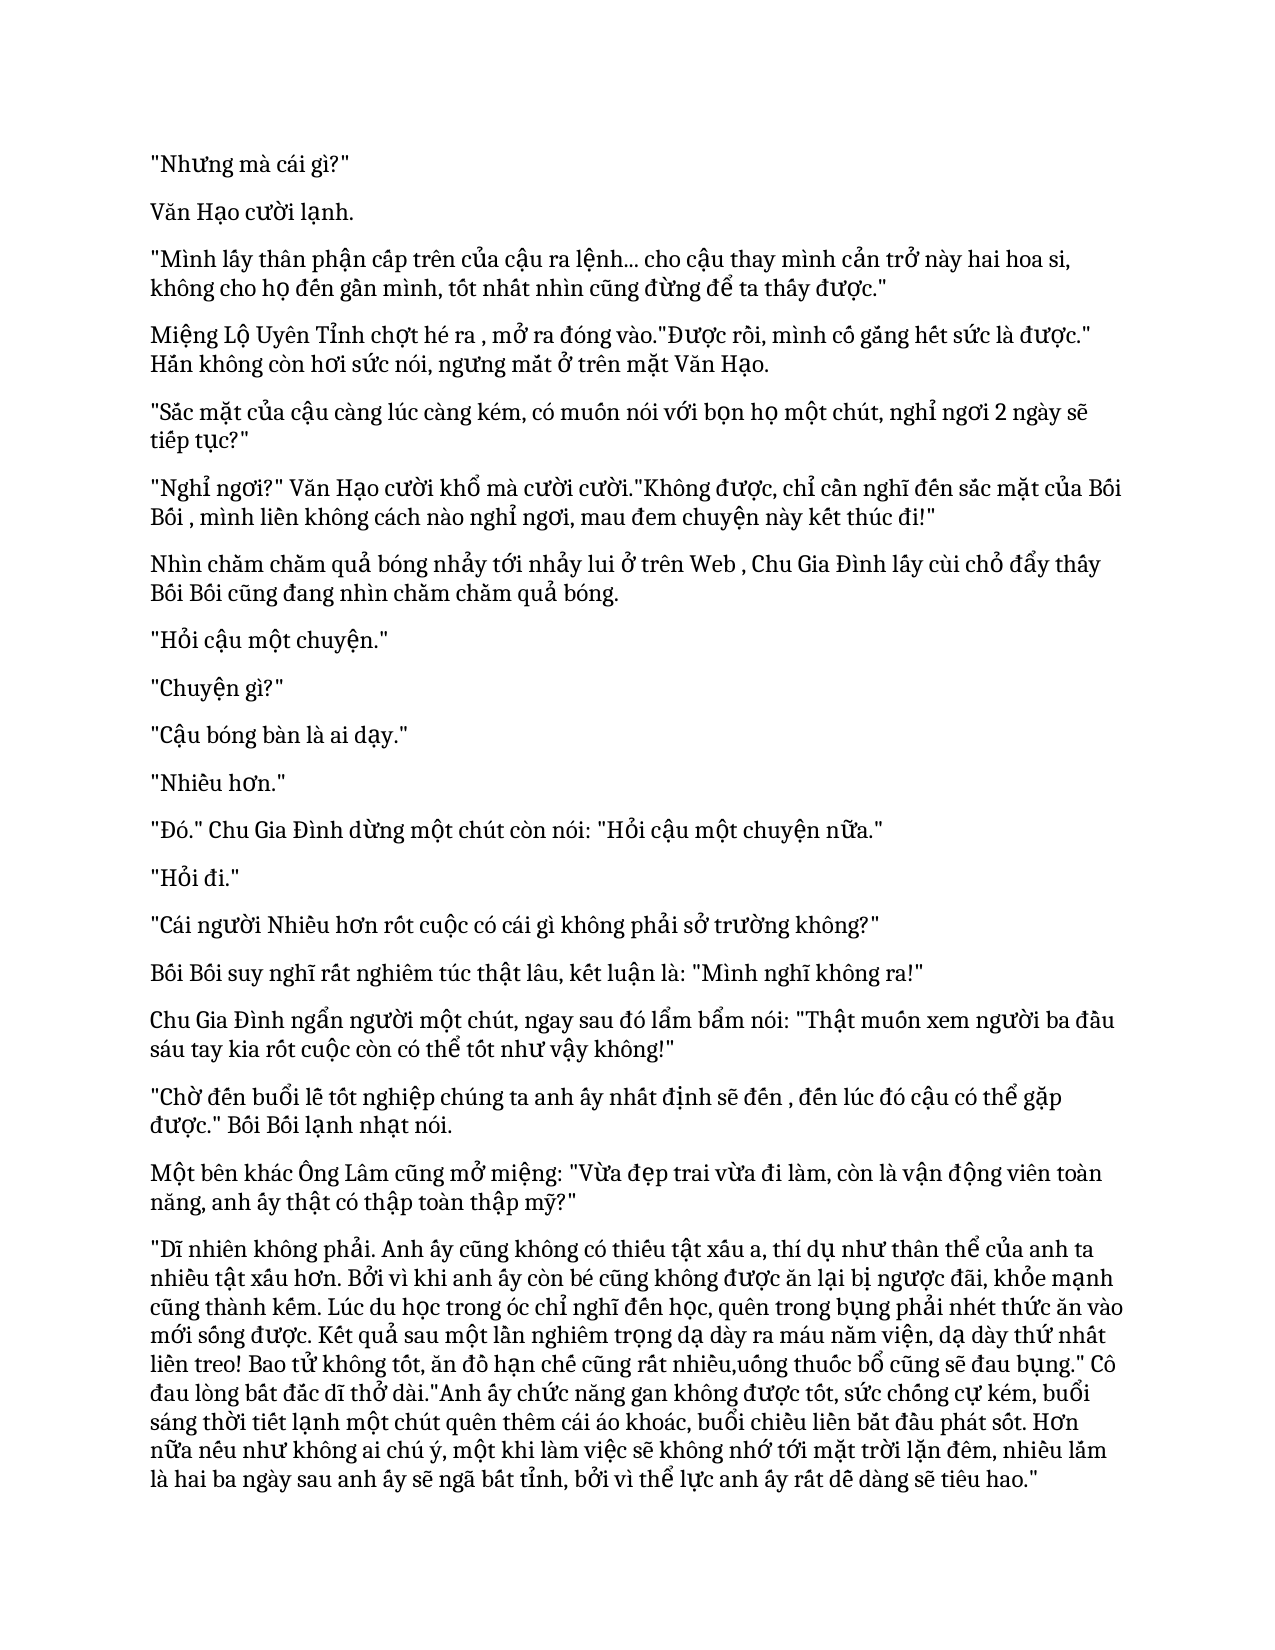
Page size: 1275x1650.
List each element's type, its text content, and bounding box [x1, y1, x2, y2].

text "Mình lấy thân phận cấp trên của cậu ra lệnh... cho cậu thay mình cản trở này hai hoa si, không cho họ đến gần mình, tốt nhất nhìn cũng đừng để ta thấy được." [150, 245, 1125, 302]
text "Cái người Nhiều hơn rốt cuộc có cái gì không phải sở trường không?" [150, 911, 1125, 940]
text "Dĩ nhiên không phải. Anh ấy cũng không có thiếu tật xấu a, thí dụ như thân thể của anh ta nhiều tật xấu hơn. Bởi vì khi anh ấy còn bé cũng không được ăn lại bị ngược đãi, khỏe mạnh cũng thành kếm. Lúc du học trong óc chỉ nghĩ đến học, quên trong bụng phải nhét thức ăn vào mới sống được. Kết quả sau một lần nghiêm trọng dạ dày ra máu nằm viện, dạ dày thứ nhất liền treo! Bao tử không tốt, ăn đồ hạn chế cũng rất nhiều,uống thuốc bổ cũng sẽ đau bụng." Cô đau lòng bất đắc dĩ thở dài."Anh ấy chức năng gan không được tốt, sức chống cự kém, buổi sáng thời tiết lạnh một chút quên thêm cái áo khoác, buổi chiều liền bắt đầu phát sốt. Hơn nữa nếu như không ai chú ý, một khi làm việc sẽ không nhớ tới mặt trời lặn đêm, nhiều lắm là hai ba ngày sau anh ấy sẽ ngã bất tỉnh, bởi vì thể lực anh ấy rất dễ dàng sẽ tiêu hao." [150, 1235, 1125, 1494]
text Miệng Lộ Uyên Tỉnh chợt hé ra , mở ra đóng vào."Được rồi, mình cố gắng hết sức là được." Hắn không còn hơi sức nói, ngưng mắt ở trên mặt Văn Hạo. [150, 321, 1125, 379]
text "Nghỉ ngơi?" Văn Hạo cười khổ mà cười cười."Không được, chỉ cần nghĩ đến sắc mặt của Bối Bối , mình liền không cách nào nghỉ ngơi, mau đem chuyện này kết thúc đi!" [150, 474, 1125, 531]
text "Sắc mặt của cậu càng lúc càng kém, có muốn nói với bọn họ một chút, nghỉ ngơi 2 ngày sẽ tiếp tục?" [150, 397, 1125, 455]
text "Nhưng mà cái gì?" [150, 150, 1125, 179]
text Nhìn chằm chằm quả bóng nhảy tới nhảy lui ở trên Web , Chu Gia Đình lấy cùi chỏ đẩy thấy Bối Bối cũng đang nhìn chằm chằm quả bóng. [150, 550, 1125, 607]
text Văn Hạo cười lạnh. [150, 197, 1125, 226]
text "Đó." Chu Gia Đình dừng một chút còn nói: "Hỏi cậu một chuyện nữa." [150, 816, 1125, 845]
text "Hỏi cậu một chuyện." [150, 626, 1125, 655]
text "Chờ đến buổi lễ tốt nghiệp chúng ta anh ấy nhất định sẽ đến , đến lúc đó cậu có thể gặp được." Bối Bối lạnh nhạt nói. [150, 1082, 1125, 1140]
text "Nhiều hơn." [150, 769, 1125, 797]
text "Hỏi đi." [150, 864, 1125, 892]
text "Chuyện gì?" [150, 674, 1125, 702]
text Chu Gia Đình ngẩn người một chút, ngay sau đó lẩm bẩm nói: "Thật muốn xem người ba đầu sáu tay kia rốt cuộc còn có thể tốt như vậy không!" [150, 1006, 1125, 1064]
text Bối Bối suy nghĩ rất nghiêm túc thật lâu, kết luận là: "Mình nghĩ không ra!" [150, 959, 1125, 987]
text Một bên khác Ông Lâm cũng mở miệng: "Vừa đẹp trai vừa đi làm, còn là vận động viên toàn năng, anh ấy thật có thập toàn thập mỹ?" [150, 1159, 1125, 1216]
text "Cậu bóng bàn là ai dạy." [150, 721, 1125, 750]
